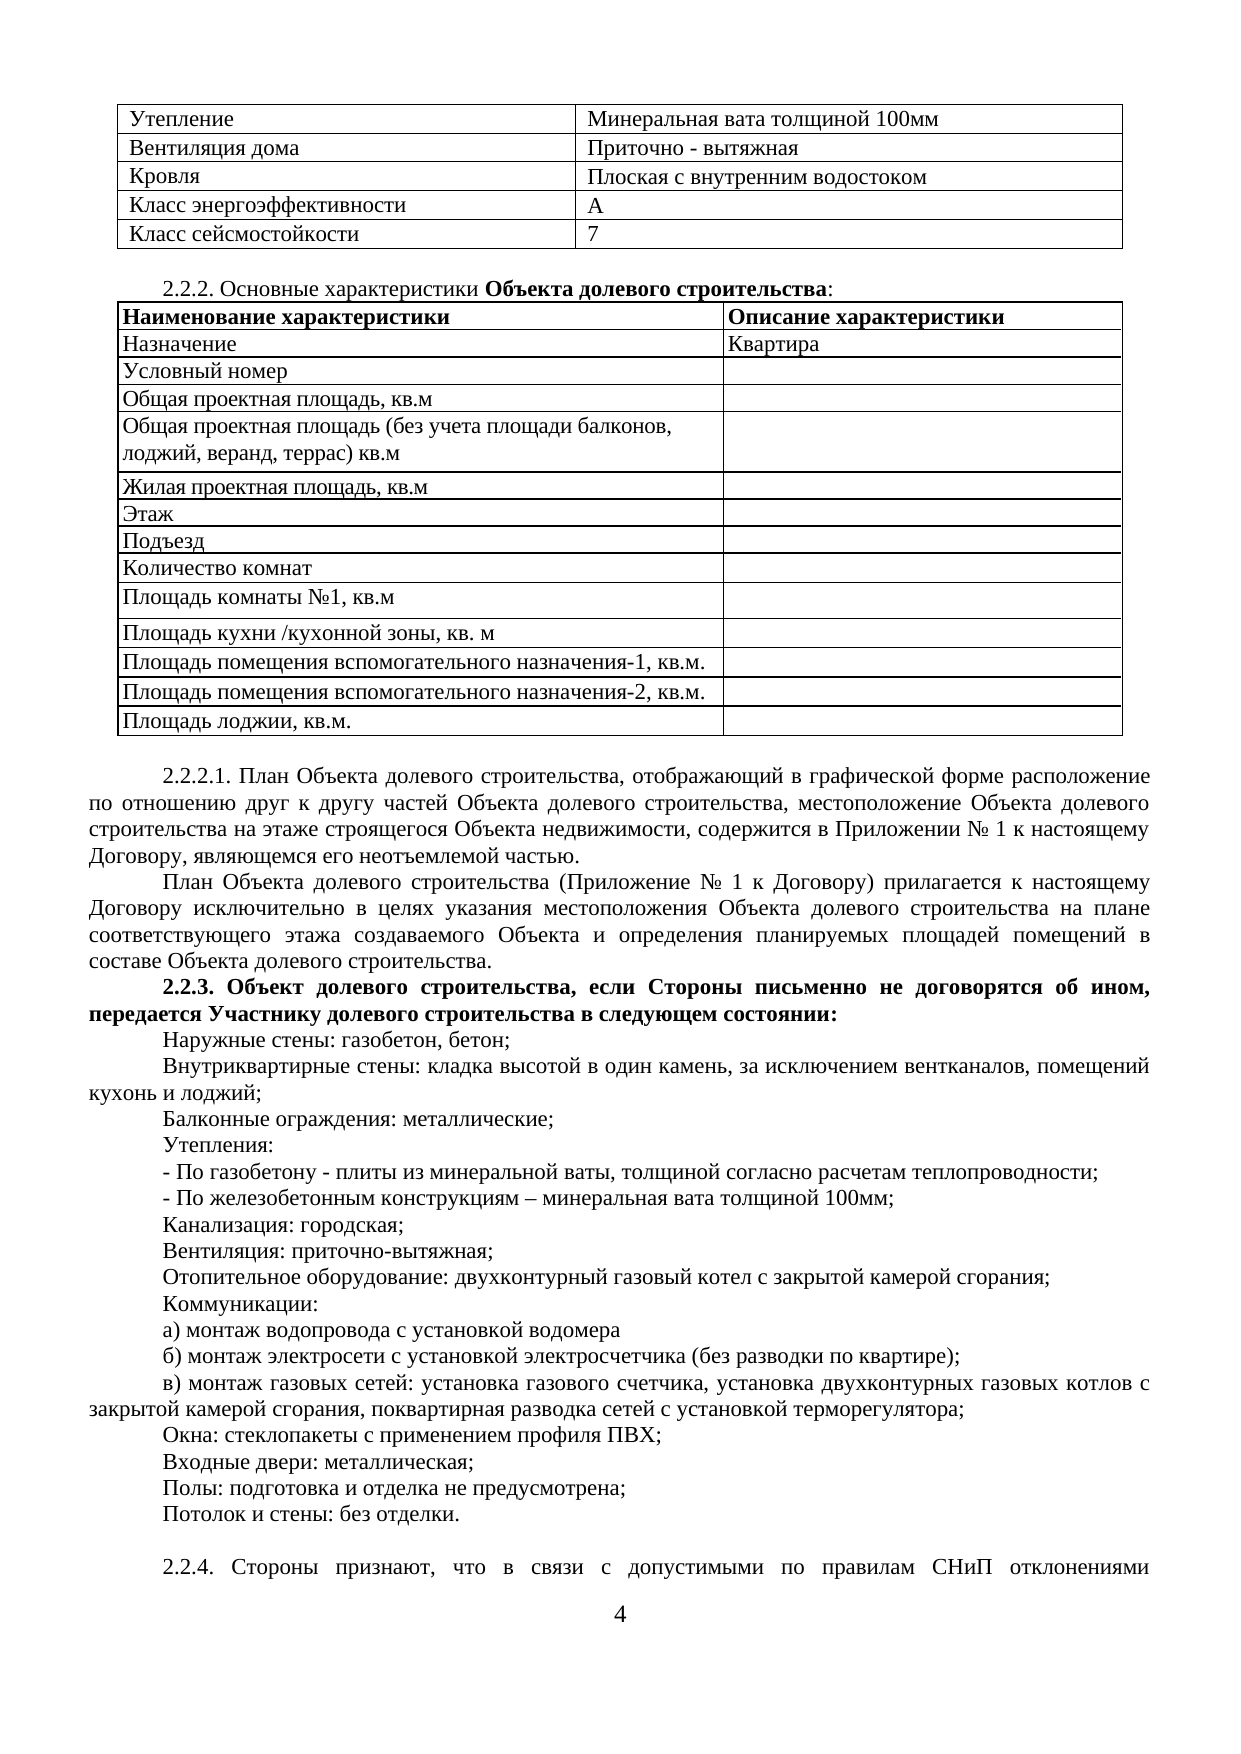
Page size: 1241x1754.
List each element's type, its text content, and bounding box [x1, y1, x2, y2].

table_cell Квартира [724, 329, 1122, 356]
table_cell Класс энергоэффективности [118, 191, 575, 219]
text 2.2.2. Основные характеристики Объекта долевого строительства: [89, 275, 1152, 301]
table_cell Общая проектная площадь (без учета площади балконов, лоджий, веранд, террас) кв.м [119, 412, 723, 471]
table_cell Вентиляция дома [118, 134, 575, 161]
text Полы: подготовка и отделка не предусмотрена; [89, 1474, 1152, 1501]
table_cell Этаж [119, 500, 723, 525]
table_cell [724, 552, 1122, 581]
table_cell Класс сейсмостойкости [118, 220, 575, 247]
table_cell Жилая проектная площадь, кв.м [119, 473, 723, 498]
text - По железобетонным конструкциям – минеральная вата толщиной 100мм; [89, 1184, 1152, 1211]
table_cell Подъезд [119, 527, 723, 552]
table_cell [724, 498, 1122, 525]
table_cell Минеральная вата толщиной 100мм [576, 105, 1122, 132]
table_cell [724, 581, 1122, 618]
text Отопительное оборудование: двухконтурный газовый котел с закрытой камерой сгорания; [89, 1263, 1152, 1290]
table_cell Плоская с внутренним водостоком [576, 162, 1122, 190]
table_cell Назначение [119, 330, 723, 356]
table_cell А [576, 191, 1122, 219]
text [89, 1553, 1152, 1579]
text Входные двери: металлическая; [89, 1448, 1152, 1474]
text Коммуникации: [89, 1290, 1152, 1316]
table_header Описание характеристики [724, 303, 1122, 329]
table_cell Площадь помещения вспомогательного назначения-1, кв.м. [119, 648, 723, 676]
table_cell Утепление [118, 105, 575, 132]
table_cell [724, 525, 1122, 552]
table_cell Площадь лоджии, кв.м. [119, 707, 723, 735]
table_cell Площадь помещения вспомогательного назначения-2, кв.м. [119, 678, 723, 705]
text в) монтаж газовых сетей: установка газового счетчика, установка двухконтурных газовых котлов с закрытой камерой сгорания, поквартирная разводка сетей с установкой терморегулятора; [89, 1369, 1152, 1421]
table_cell Площадь комнаты №1, кв.м [119, 583, 723, 618]
text Внутриквартирные стены: кладка высотой в один камень, за исключением вентканалов, помещений кухонь и лоджий; [89, 1052, 1152, 1105]
text 2.2.3. Объект долевого строительства, если Стороны письменно не договорятся об ином, передается Участнику долевого строительства в следующем состоянии: [89, 973, 1152, 1026]
table_cell [724, 471, 1122, 498]
text 2.2.2.1. План Объекта долевого строительства, отображающий в графической форме расположение по отношению друг к другу частей Объекта долевого строительства, местоположение Объекта долевого строительства на этаже строящегося Объекта недвижимости, содержится в Приложении № 1 к настоящему Договору, являющемся его неотъемлемой частью. [89, 763, 1152, 868]
text б) монтаж электросети с установкой электросчетчика (без разводки по квартире); [89, 1342, 1152, 1369]
table_cell [724, 356, 1122, 384]
text Наружные стены: газобетон, бетон; [89, 1026, 1152, 1052]
table_cell Общая проектная площадь, кв.м [119, 385, 723, 411]
table_cell [724, 411, 1122, 471]
text Канализация: городская; [89, 1211, 1152, 1237]
table_cell Приточно - вытяжная [576, 134, 1122, 161]
table_cell 7 [576, 220, 1122, 247]
text - По газобетону - плиты из минеральной ваты, толщиной согласно расчетам теплопроводности; [89, 1158, 1152, 1184]
table_cell [724, 676, 1122, 705]
table_cell Условный номер [119, 358, 723, 384]
table_cell [724, 618, 1122, 647]
text План Объекта долевого строительства (Приложение № 1 к Договору) прилагается к настоящему Договору исключительно в целях указания местоположения Объекта долевого строительства на плане соответствующего этажа создаваемого Объекта и определения планируемых площадей помещений в составе Объекта долевого строительства. [89, 868, 1152, 973]
text а) монтаж водопровода с установкой водомера [89, 1316, 1152, 1342]
table_cell [724, 647, 1122, 676]
text Балконные ограждения: металлические; [89, 1105, 1152, 1132]
text Вентиляция: приточно-вытяжная; [89, 1237, 1152, 1263]
table_cell Площадь кухни /кухонной зоны, кв. м [119, 619, 723, 647]
table_cell Количество комнат [119, 554, 723, 581]
table_cell Кровля [118, 162, 575, 190]
table_cell [724, 384, 1122, 411]
text Окна: стеклопакеты с применением профиля ПВХ; [89, 1421, 1152, 1448]
text Потолок и стены: без отделки. [89, 1501, 1152, 1527]
table_cell [724, 705, 1122, 735]
text Утепления: [89, 1132, 1152, 1158]
table_header Наименование характеристики [119, 303, 723, 329]
